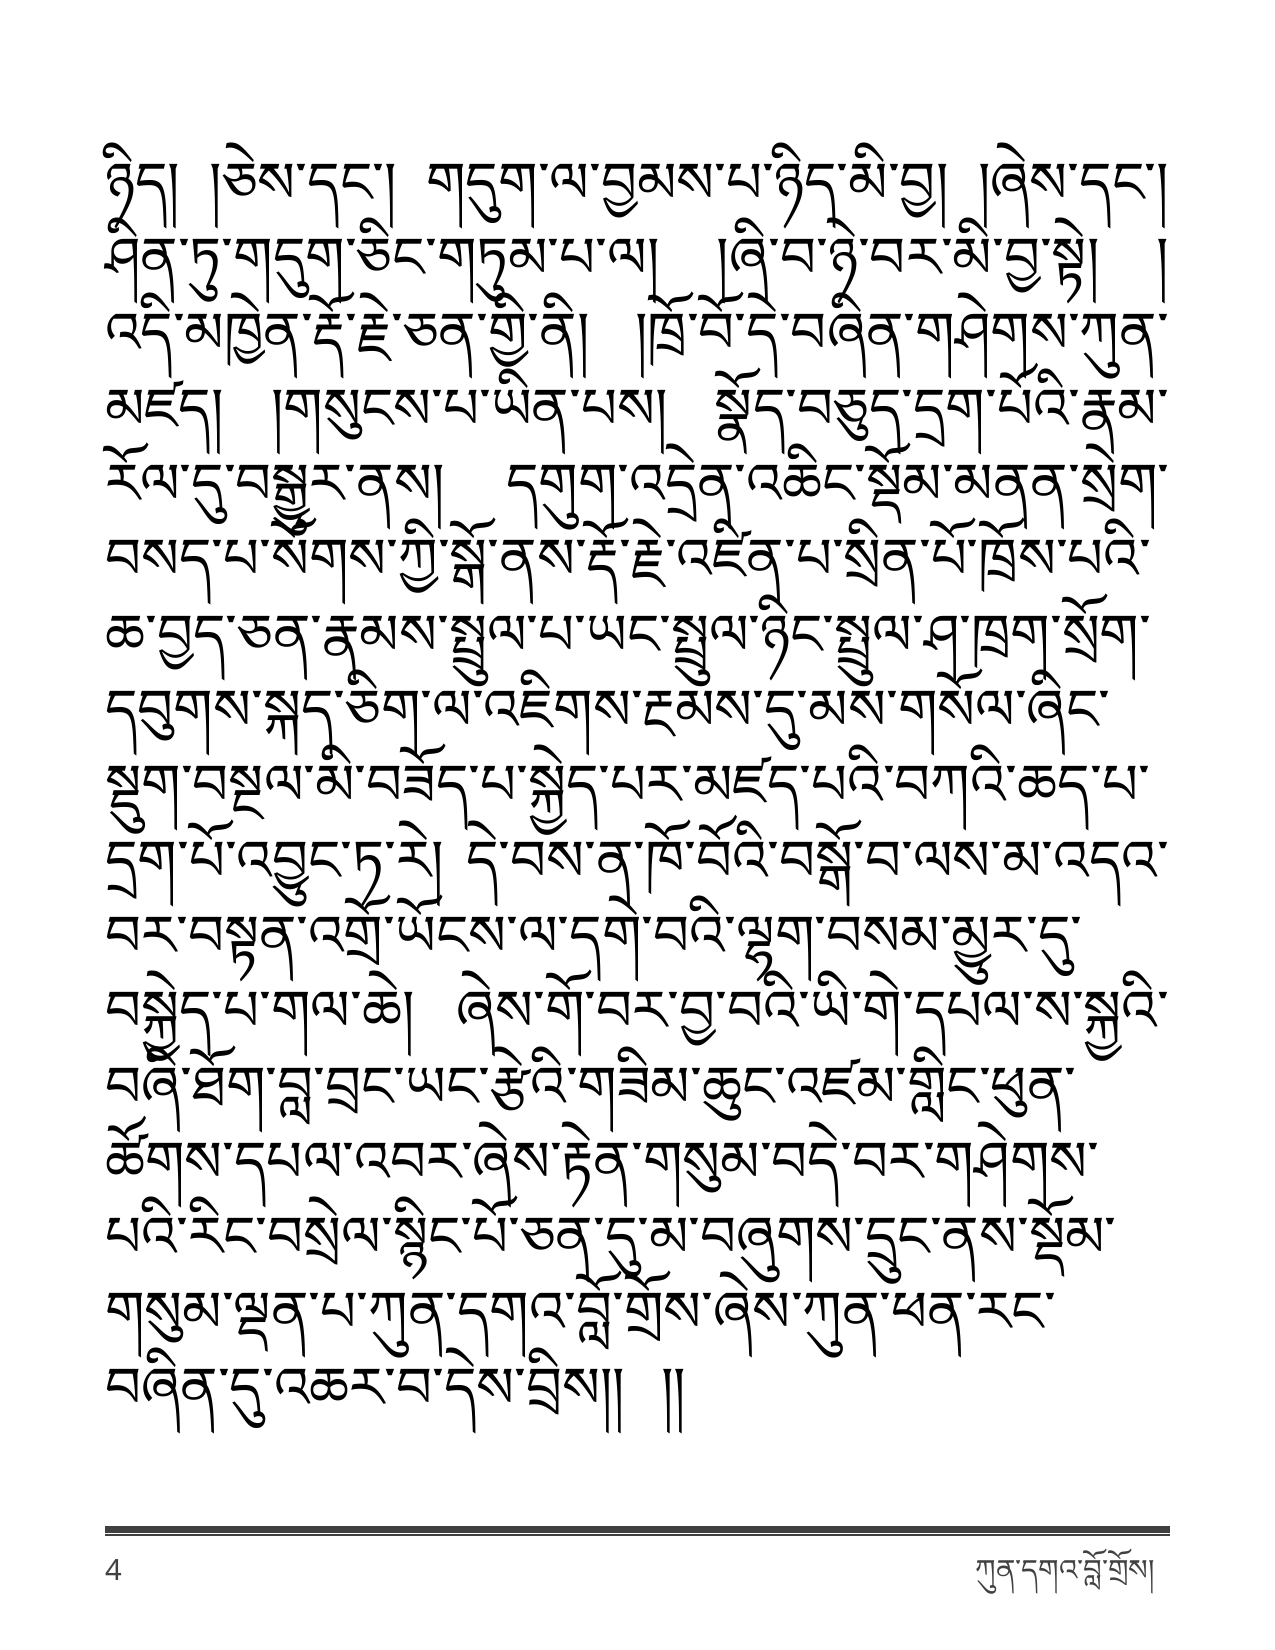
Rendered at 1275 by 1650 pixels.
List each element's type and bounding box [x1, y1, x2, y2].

text [105, 150, 1170, 1421]
